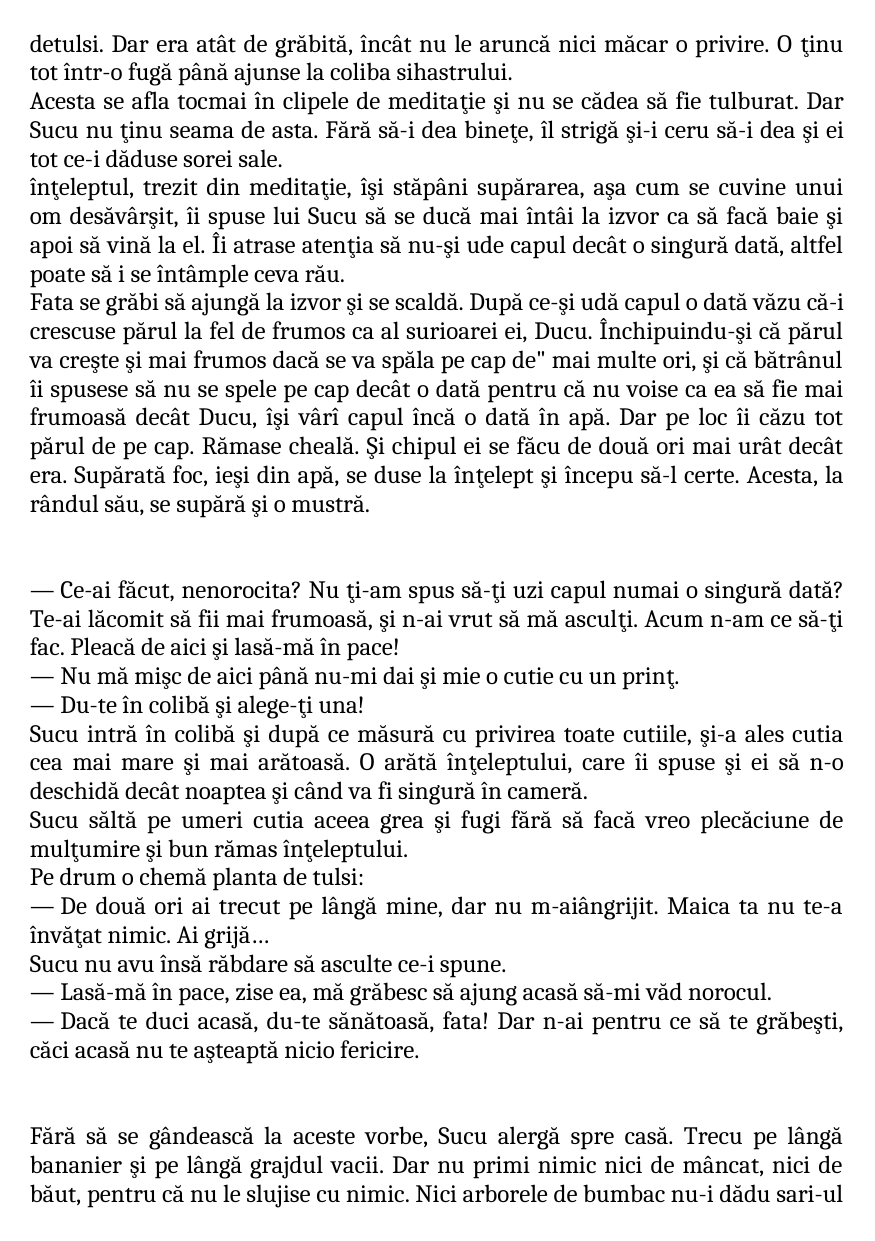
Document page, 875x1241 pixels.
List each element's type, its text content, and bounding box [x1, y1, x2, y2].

text — Nu mă mişc de aici până nu-mi dai şi mie o cutie cu un prinţ. [29, 662, 844, 691]
text Sucu intră în colibă şi după ce măsură cu privirea toate cutiile, şi-a ales cutia cea mai mare şi mai arătoasă. O arătă înţeleptului, care îi spuse şi ei să n-o deschidă decât noaptea şi când va fi singură în cameră. [29, 719, 844, 806]
text înţeleptul, trezit din meditaţie, îşi stăpâni supărarea, aşa cum se cuvine unui om desăvârşit, îi spuse lui Sucu să se ducă mai întâi la izvor ca să facă baie şi apoi să vină la el. Îi atrase atenţia să nu-şi ude capul decât o singură dată, altfel poate să i se întâmple ceva rău. [29, 173, 844, 288]
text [29, 1122, 844, 1208]
text detulsi. Dar era atât de grăbită, încât nu le aruncă nici măcar o privire. O ţinu tot într-o fugă până ajunse la coliba sihastrului. [29, 29, 844, 87]
text — Ce-ai făcut, nenorocita? Nu ţi-am spus să-ţi uzi capul numai o singură dată? Te-ai lăcomit să fii mai frumoasă, şi n-ai vrut să mă asculţi. Acum n-am ce să-ţi fac. Pleacă de aici şi lasă-mă în pace! [29, 576, 844, 662]
text Sucu nu avu însă răbdare să asculte ce-i spune. [29, 949, 844, 978]
text Pe drum o chemă planta de tulsi: [29, 863, 844, 892]
text Fata se grăbi să ajungă la izvor şi se scaldă. După ce-şi udă capul o dată văzu că-i crescuse părul la fel de frumos ca al surioarei ei, Ducu. Închipuindu-şi că părul va creşte şi mai frumos dacă se va spăla pe cap de" mai multe ori, şi că bătrânul îi spusese să nu se spele pe cap decât o dată pentru că nu voise ca ea să fie mai frumoasă decât Ducu, îşi vârî capul încă o dată în apă. Dar pe loc îi căzu tot părul de pe cap. Rămase cheală. Şi chipul ei se făcu de două ori mai urât decât era. Supărată foc, ieşi din apă, se duse la înţelept şi începu să-l certe. Acesta, la rândul său, se supără şi o mustră. [29, 288, 844, 518]
text — De două ori ai trecut pe lângă mine, dar nu m-aiângrijit. Maica ta nu te-a învăţat nimic. Ai grijă… [29, 892, 844, 949]
text — Dacă te duci acasă, du-te sănătoasă, fata! Dar n-ai pentru ce să te grăbeşti, căci acasă nu te aşteaptă nicio fericire. [29, 1007, 844, 1064]
text Sucu săltă pe umeri cutia aceea grea şi fugi fără să facă vreo plecăciune de mulţumire şi bun rămas înţeleptului. [29, 806, 844, 863]
text — Lasă-mă în pace, zise ea, mă grăbesc să ajung acasă să-mi văd norocul. [29, 978, 844, 1007]
text Acesta se afla tocmai în clipele de meditaţie şi nu se cădea să fie tulburat. Dar Sucu nu ţinu seama de asta. Fără să-i dea bineţe, îl strigă şi-i ceru să-i dea şi ei tot ce-i dăduse sorei sale. [29, 87, 844, 173]
text — Du-te în colibă şi alege-ţi una! [29, 691, 844, 719]
